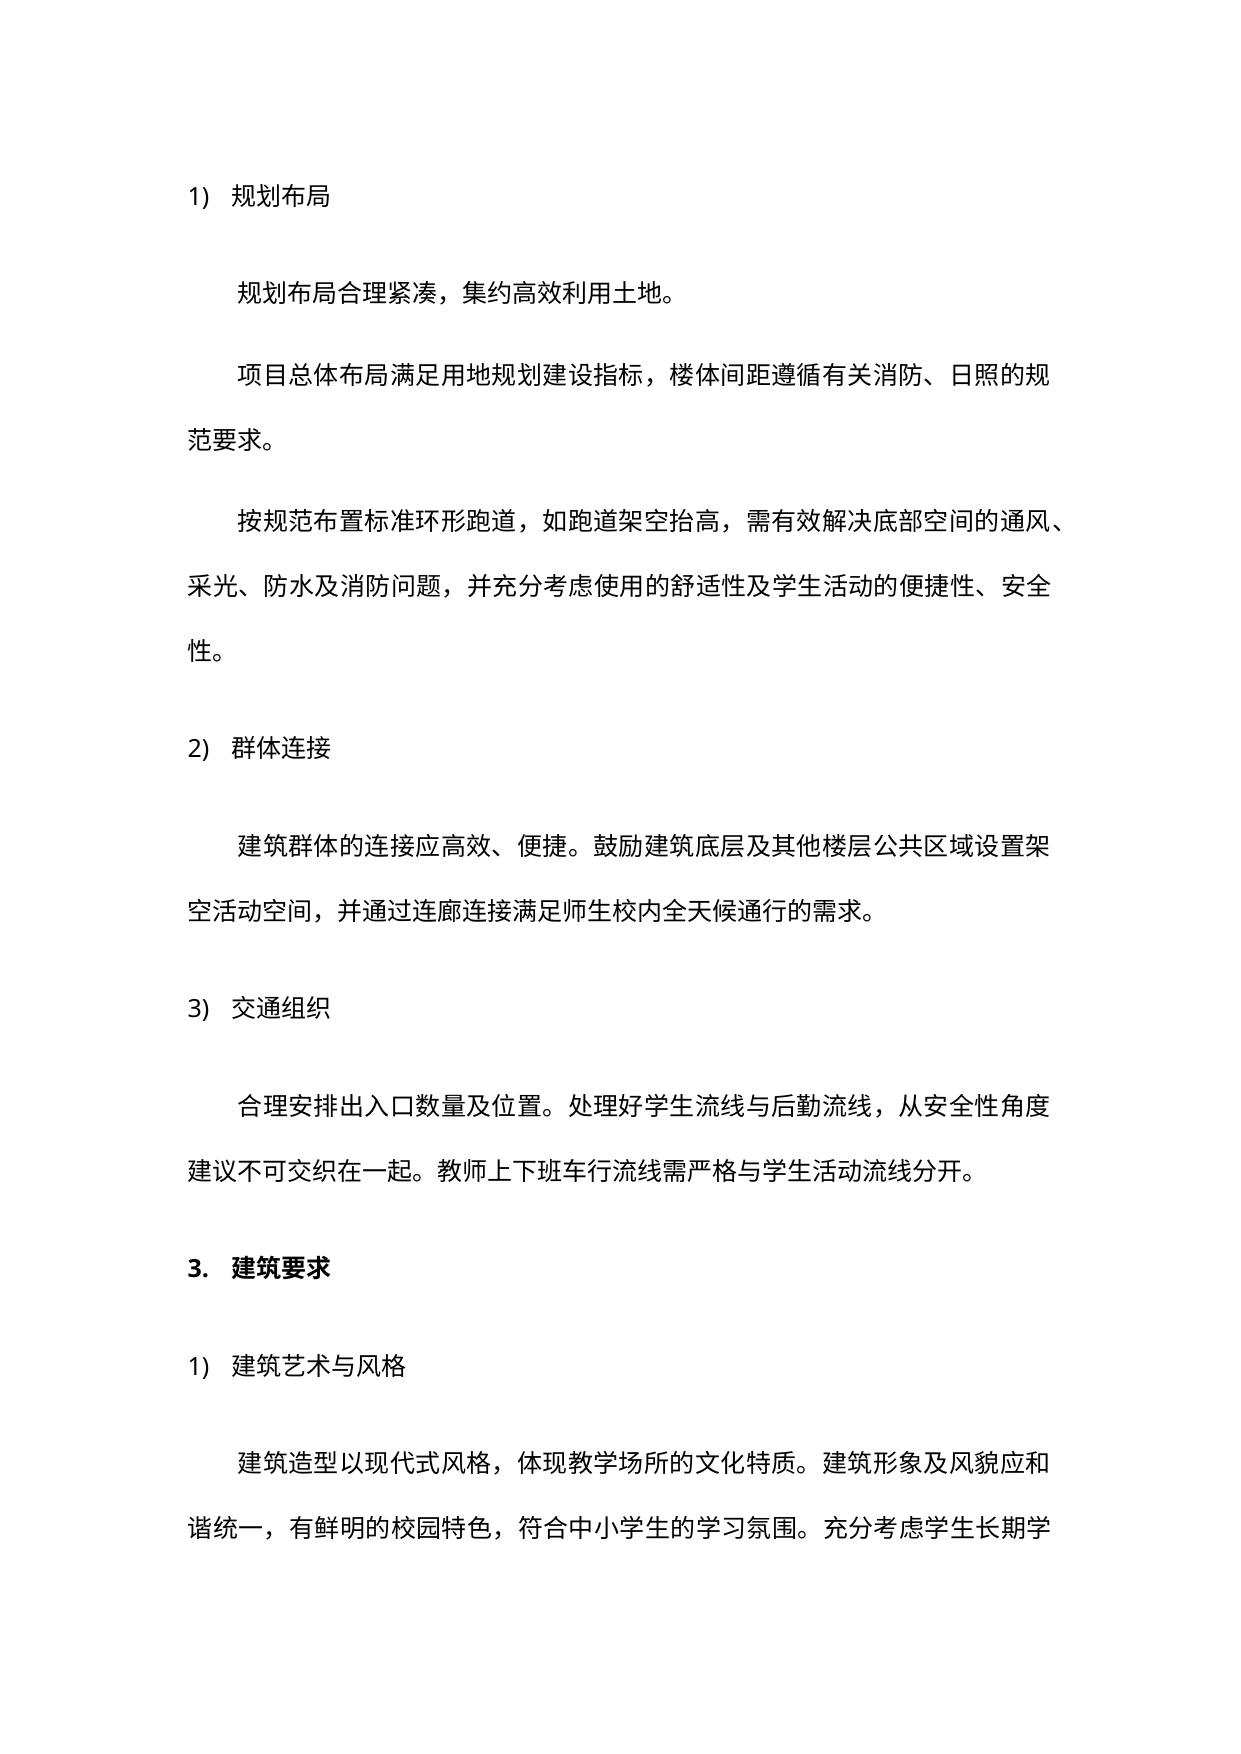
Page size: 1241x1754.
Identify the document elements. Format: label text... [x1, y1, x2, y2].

list 建筑艺术与风格 [187, 1332, 1053, 1397]
text 建筑群体的连接应高效、便捷。鼓励建筑底层及其他楼层公共区域设置架空活动空间，并通过连廊连接满足师生校内全天候通行的需求。 [187, 812, 1053, 942]
list 交通组织 [187, 974, 1053, 1039]
list 群体连接 [187, 714, 1053, 779]
text 规划布局合理紧凑，集约高效利用土地。 [187, 259, 1053, 324]
text 合理安排出入口数量及位置。处理好学生流线与后勤流线，从安全性角度建议不可交织在一起。教师上下班车行流线需严格与学生活动流线分开。 [187, 1072, 1053, 1202]
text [187, 1429, 1053, 1559]
list 规划布局 [187, 162, 1053, 227]
text 项目总体布局满足用地规划建设指标，楼体间距遵循有关消防、日照的规范要求。 [187, 341, 1053, 471]
text 按规范布置标准环形跑道，如跑道架空抬高，需有效解决底部空间的通风、采光、防水及消防问题，并充分考虑使用的舒适性及学生活动的便捷性、安全性。 [187, 487, 1053, 682]
list 建筑要求 [187, 1234, 1053, 1299]
